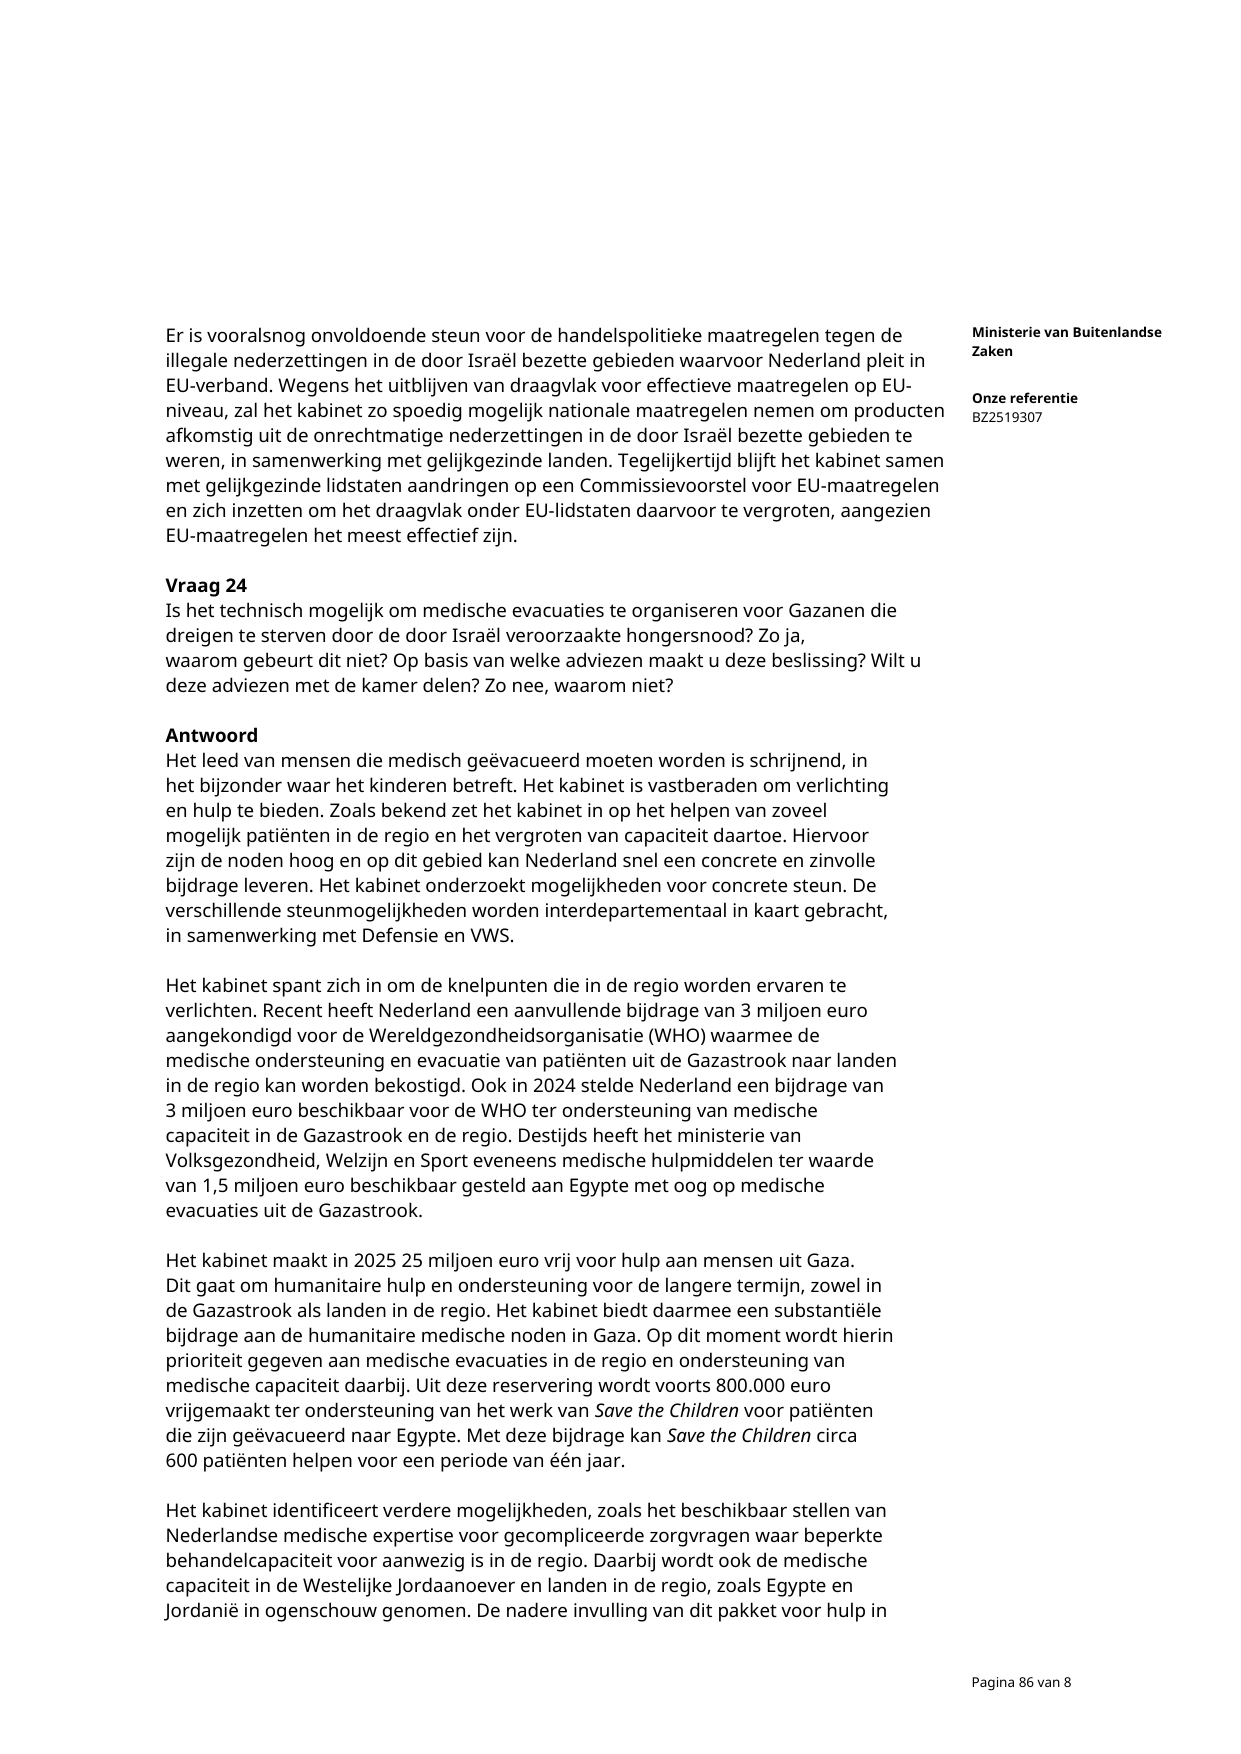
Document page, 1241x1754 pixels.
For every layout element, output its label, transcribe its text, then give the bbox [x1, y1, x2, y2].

text zijn de noden hoog en op dit gebied kan Nederland snel een concrete en zinvolle [165, 847, 951, 872]
text capaciteit in de Westelijke Jordaanoever en landen in de regio, zoals Egypte en [165, 1572, 951, 1597]
text Het kabinet maakt in 2025 25 miljoen euro vrij voor hulp aan mensen uit Gaza. [165, 1247, 951, 1272]
text het bijzonder waar het kinderen betreft. Het kabinet is vastberaden om verlichting [165, 772, 951, 797]
text evacuaties uit de Gazastrook. [165, 1197, 951, 1222]
text die zijn geëvacueerd naar Egypte. Met deze bijdrage kan Save the Children circa [165, 1422, 951, 1447]
text bijdrage aan de humanitaire medische noden in Gaza. Op dit moment wordt hierin [165, 1322, 951, 1347]
text verschillende steunmogelijkheden worden interdepartementaal in kaart gebracht, [165, 897, 951, 922]
text behandelcapaciteit voor aanwezig is in de regio. Daarbij wordt ook de medische [165, 1547, 951, 1572]
text in samenwerking met Defensie en VWS. [165, 922, 951, 947]
text Vraag 24 [165, 572, 951, 597]
text 600 patiënten helpen voor een periode van één jaar. [165, 1447, 951, 1472]
text Het kabinet spant zich in om de knelpunten die in de regio worden ervaren te [165, 972, 951, 997]
text prioriteit gegeven aan medische evacuaties in de regio en ondersteuning van [165, 1347, 951, 1372]
text de Gazastrook als landen in de regio. Het kabinet biedt daarmee een substantiële [165, 1297, 951, 1322]
text Jordanië in ogenschouw genomen. De nadere invulling van dit pakket voor hulp in [165, 1597, 951, 1622]
text Nederlandse medische expertise voor gecompliceerde zorgvragen waar beperkte [165, 1522, 951, 1547]
text bijdrage leveren. Het kabinet onderzoekt mogelijkheden voor concrete steun. De [165, 872, 951, 897]
text waarom gebeurt dit niet? Op basis van welke adviezen maakt u deze beslissing? Wilt u deze adviezen met de kamer delen? Zo nee, waarom niet? [165, 647, 951, 697]
text van 1,5 miljoen euro beschikbaar gesteld aan Egypte met oog op medische [165, 1172, 951, 1197]
text capaciteit in de Gazastrook en de regio. Destijds heeft het ministerie van Volksgezondheid, Welzijn en Sport eveneens medische hulpmiddelen ter waarde [165, 1122, 951, 1172]
text medische ondersteuning en evacuatie van patiënten uit de Gazastrook naar landen [165, 1047, 951, 1072]
text Het kabinet identificeert verdere mogelijkheden, zoals het beschikbaar stellen van [165, 1497, 951, 1522]
text medische capaciteit daarbij. Uit deze reservering wordt voorts 800.000 euro [165, 1372, 951, 1397]
text mogelijk patiënten in de regio en het vergroten van capaciteit daartoe. Hiervoor [165, 822, 951, 847]
text verlichten. Recent heeft Nederland een aanvullende bijdrage van 3 miljoen euro [165, 997, 951, 1022]
text in de regio kan worden bekostigd. Ook in 2024 stelde Nederland een bijdrage van [165, 1072, 951, 1097]
text aangekondigd voor de Wereldgezondheidsorganisatie (WHO) waarmee de [165, 1022, 951, 1047]
text Het leed van mensen die medisch geëvacueerd moeten worden is schrijnend, in [165, 747, 951, 772]
text Er is vooralsnog onvoldoende steun voor de handelspolitieke maatregelen tegen de illegale nederzettingen in de door Israël bezette gebieden waarvoor Nederland pleit in EU-verband. Wegens het uitblijven van draagvlak voor effectieve maatregelen op EU-niveau, zal het kabinet zo spoedig mogelijk nationale maatregelen nemen om producten afkomstig uit de onrechtmatige nederzettingen in de door Israël bezette gebieden te weren, in samenwerking met gelijkgezinde landen. Tegelijkertijd blijft het kabinet samen met gelijkgezinde lidstaten aandringen op een Commissievoorstel voor EU-maatregelen en zich inzetten om het draagvlak onder EU-lidstaten daarvoor te vergroten, aangezien EU-maatregelen het meest effectief zijn. [165, 322, 951, 547]
text 3 miljoen euro beschikbaar voor de WHO ter ondersteuning van medische [165, 1097, 951, 1122]
text Dit gaat om humanitaire hulp en ondersteuning voor de langere termijn, zowel in [165, 1272, 951, 1297]
text Antwoord [165, 722, 951, 747]
text Is het technisch mogelijk om medische evacuaties te organiseren voor Gazanen die dreigen te sterven door de door Israël veroorzaakte hongersnood? Zo ja, [165, 597, 951, 647]
text en hulp te bieden. Zoals bekend zet het kabinet in op het helpen van zoveel [165, 797, 951, 822]
text vrijgemaakt ter ondersteuning van het werk van Save the Children voor patiënten [165, 1397, 951, 1422]
